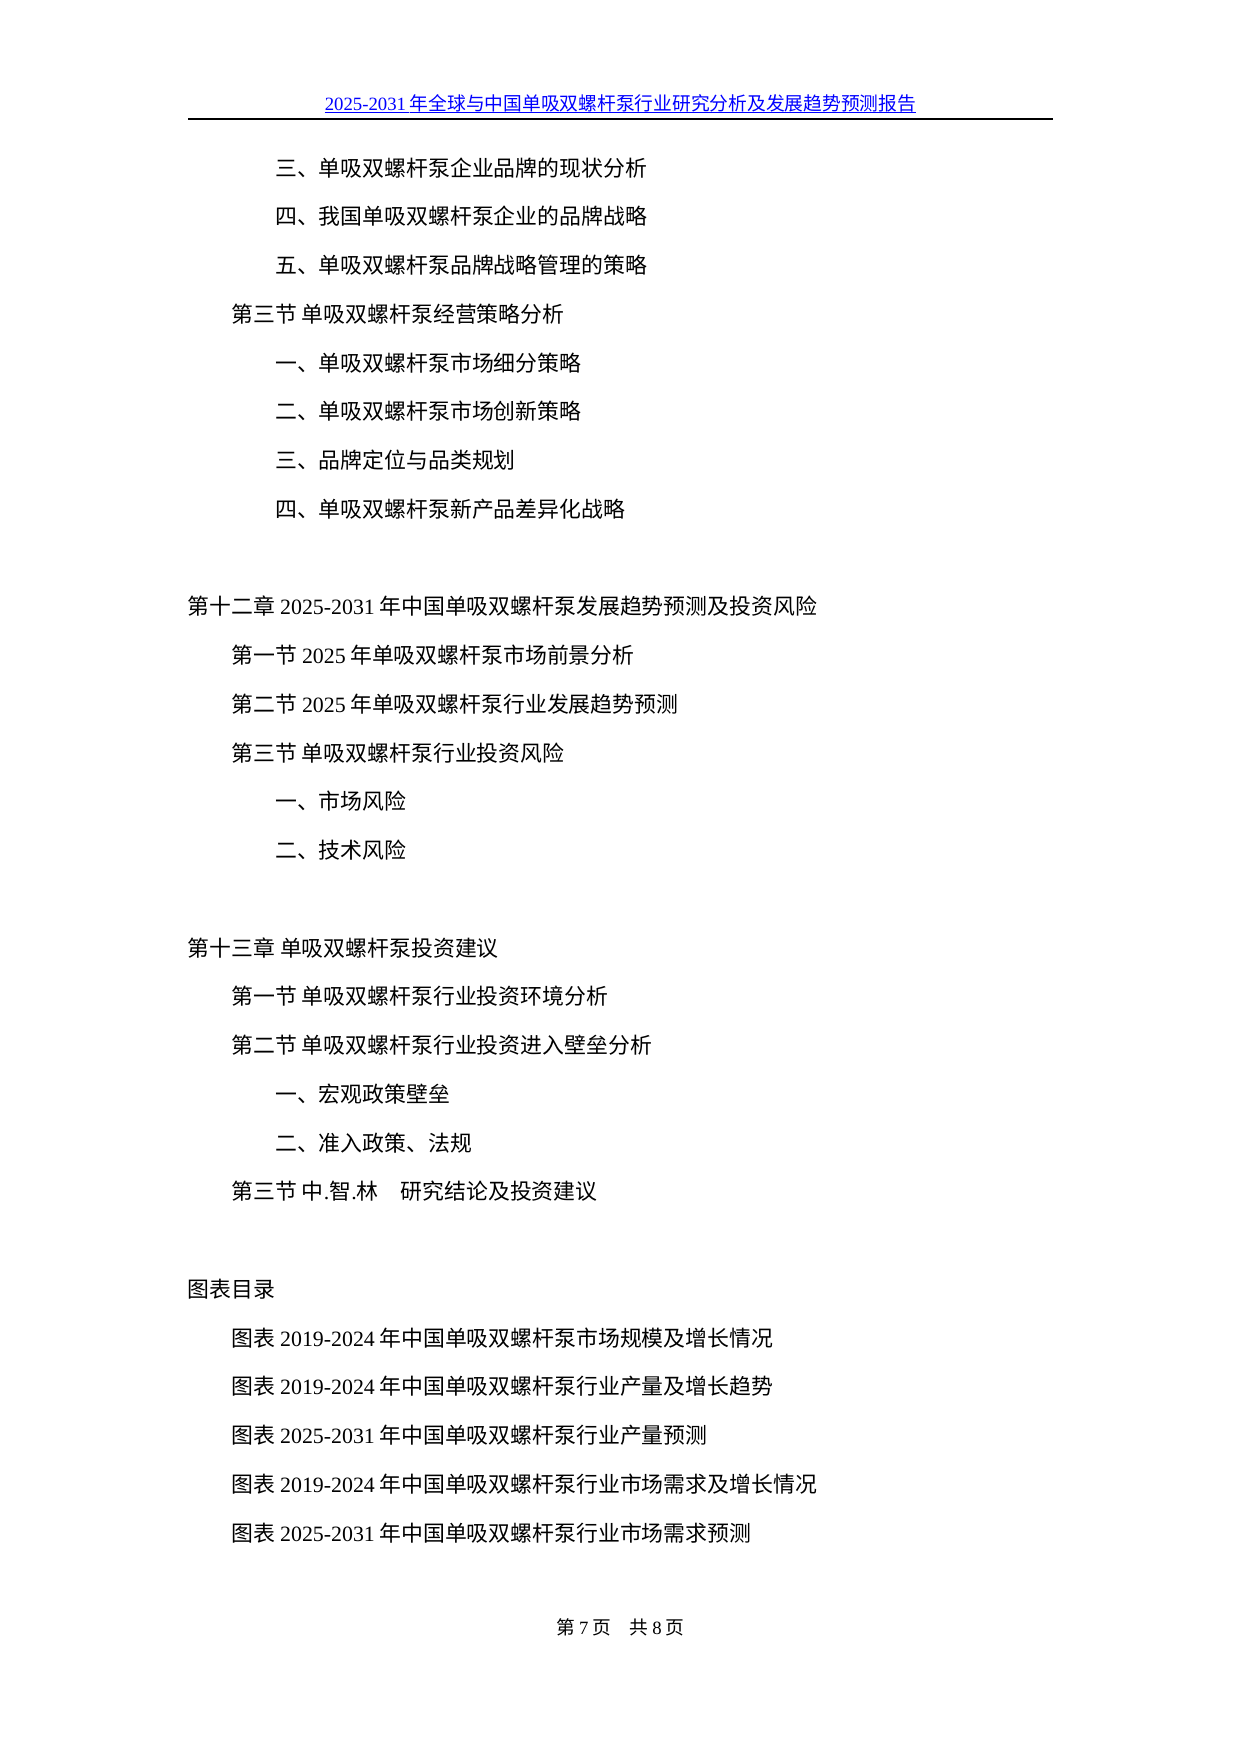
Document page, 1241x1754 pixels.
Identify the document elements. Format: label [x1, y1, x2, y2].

text [187, 150, 1053, 1548]
